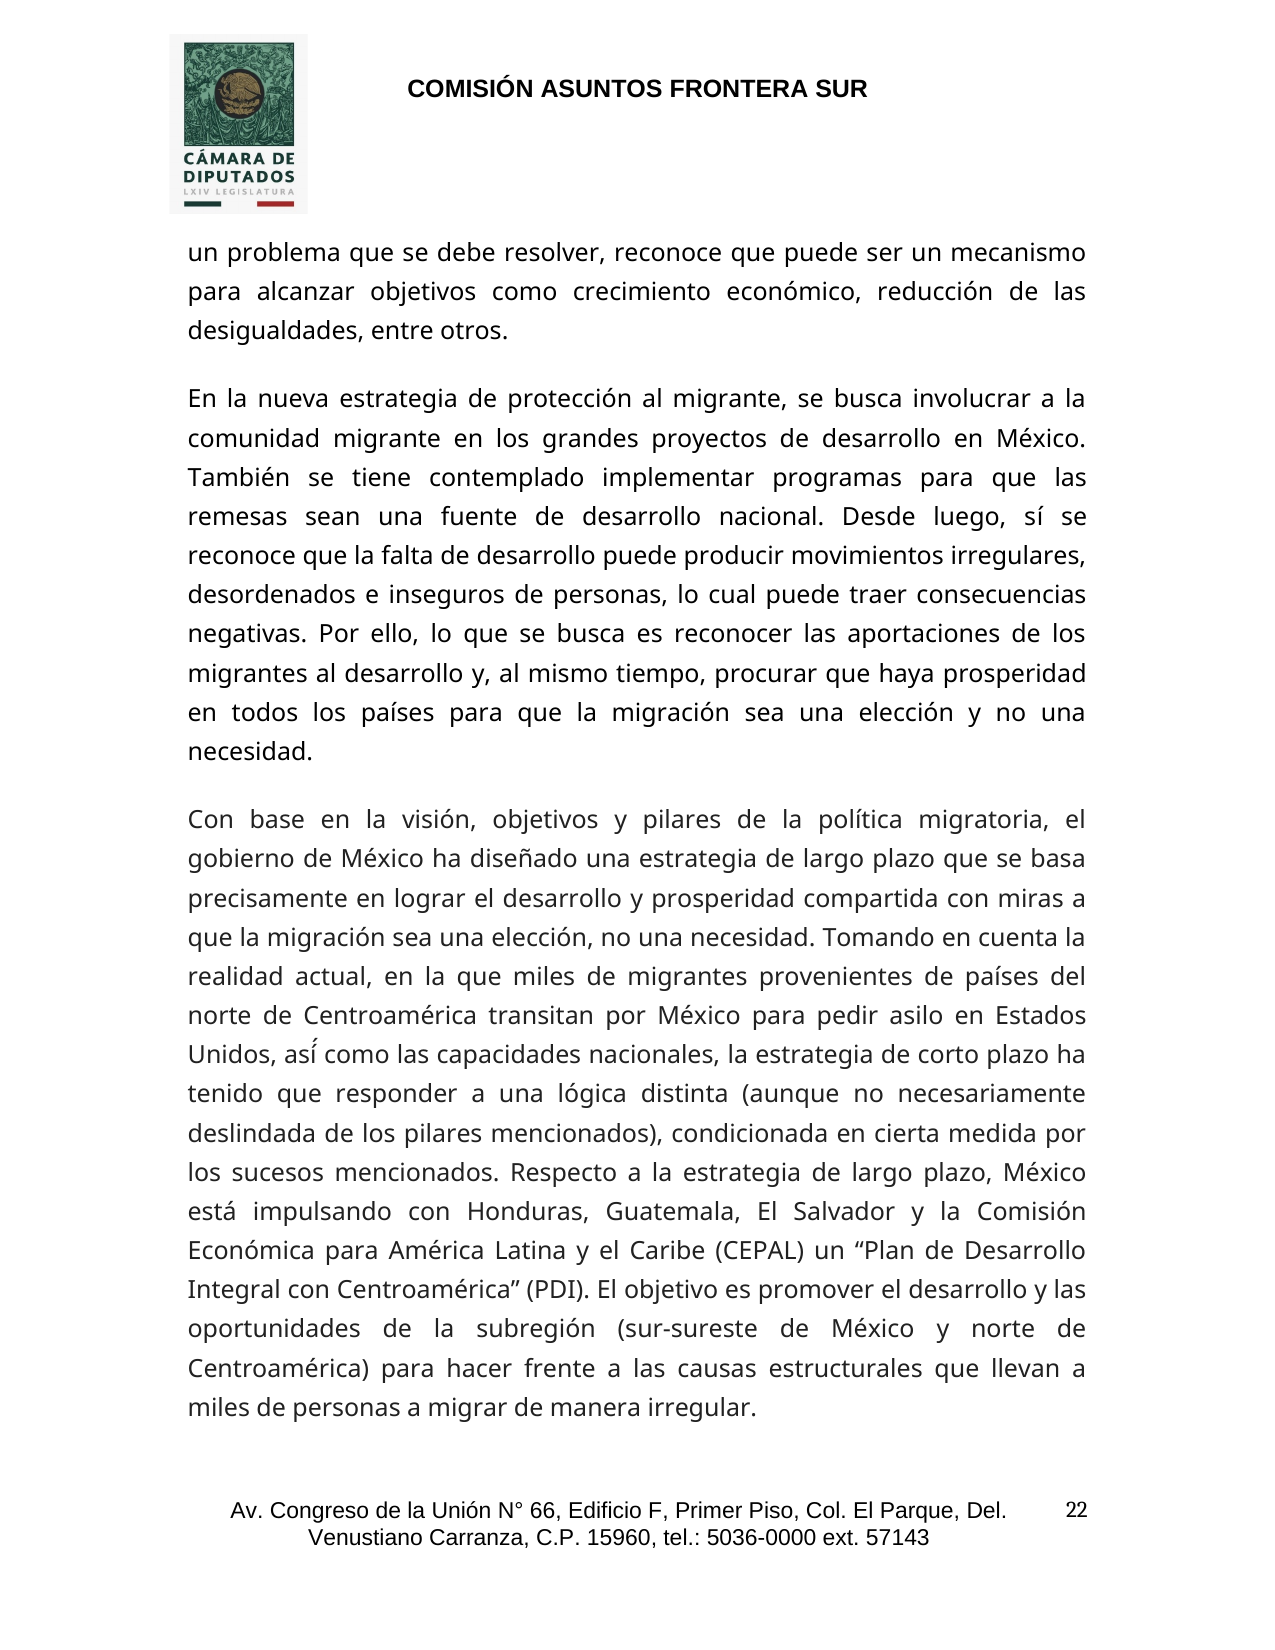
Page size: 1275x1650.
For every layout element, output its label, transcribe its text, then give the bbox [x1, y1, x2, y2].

text Con base en la visión, objetivos y pilares de la política migratoria, el gobierno de México ha diseñado una estrategia de largo plazo que se basa precisamente en lograr el desarrollo y prosperidad compartida con miras a que la migración sea una elección, no una necesidad. Tomando en cuenta la realidad actual, en la que miles de migrantes provenientes de países del norte de Centroamérica transitan por México para pedir asilo en Estados Unidos, así́ como las capacidades nacionales, la estrategia de corto plazo ha tenido que responder a una lógica distinta (aunque no necesariamente deslindada de los pilares mencionados), condicionada en cierta medida por los sucesos mencionados. Respecto a la estrategia de largo plazo, México está impulsando con Honduras, Guatemala, El Salvador y la Comisión Económica para América Latina y el Caribe (CEPAL) un “Plan de Desarrollo Integral con Centroamérica” (PDI). El objetivo es promover el desarrollo y las oportunidades de la subregión (sur-sureste de México y norte de Centroamérica) para hacer frente a las causas estructurales que llevan a miles de personas a migrar de manera irregular. [187, 802, 1087, 1423]
text En la nueva estrategia de protección al migrante, se busca involucrar a la comunidad migrante en los grandes proyectos de desarrollo en México. También se tiene contemplado implementar programas para que las remesas sean una fuente de desarrollo nacional. Desde luego, sí se reconoce que la falta de desarrollo puede producir movimientos irregulares, desordenados e inseguros de personas, lo cual puede traer consecuencias negativas. Por ello, lo que se busca es reconocer las aportaciones de los migrantes al desarrollo y, al mismo tiempo, procurar que haya prosperidad en todos los países para que la migración sea una elección y no una necesidad. [187, 381, 1087, 768]
picture [169, 34, 308, 214]
